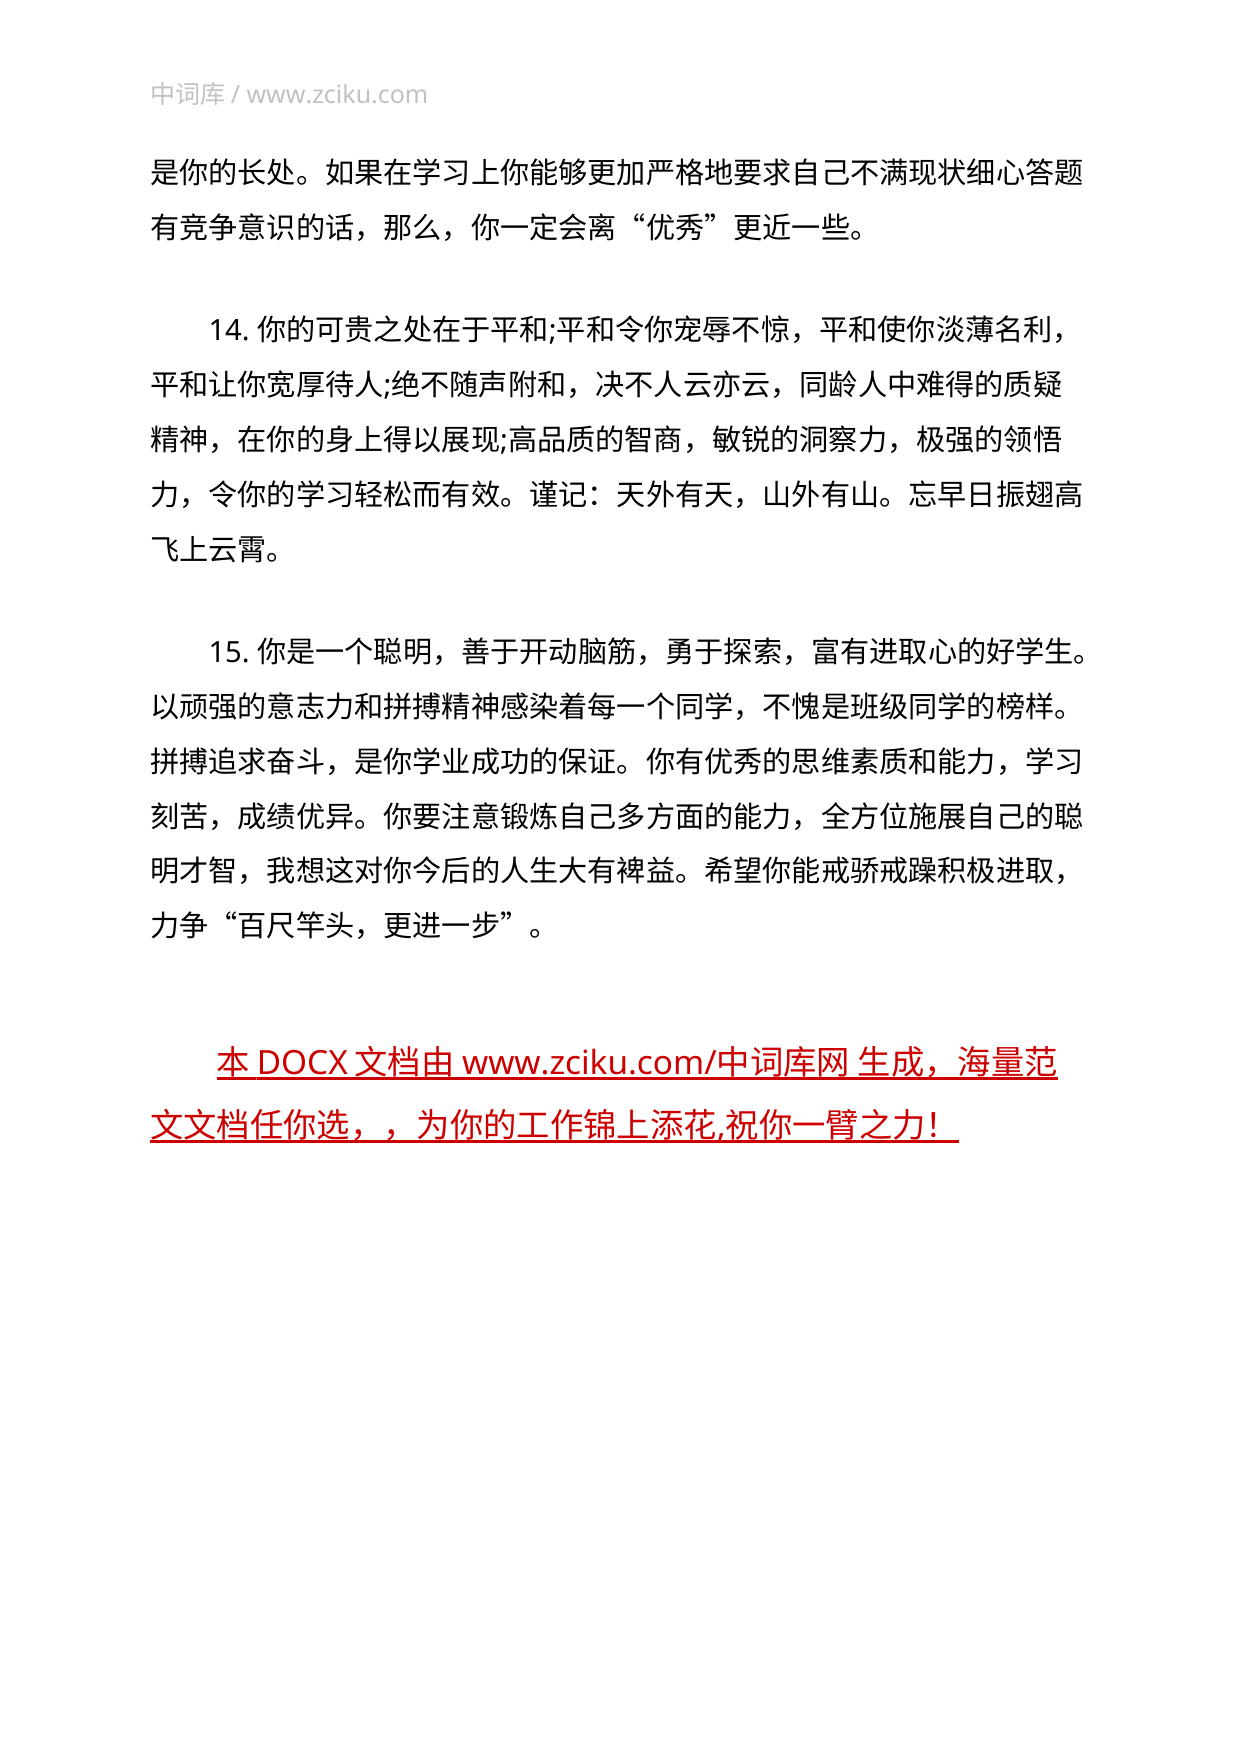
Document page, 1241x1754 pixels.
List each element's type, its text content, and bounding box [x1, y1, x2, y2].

text 15. 你是一个聪明，善于开动脑筋，勇于探索，富有进取心的好学生。以顽强的意志力和拼搏精神感染着每一个同学，不愧是班级同学的榜样。拼搏追求奋斗，是你学业成功的保证。你有优秀的思维素质和能力，学习刻苦，成绩优异。你要注意锻炼自己多方面的能力，全方位施展自己的聪明才智，我想这对你今后的人生大有裨益。希望你能戒骄戒躁积极进取，力争“百尺竿头，更进一步”。 [150, 628, 1090, 945]
text 14. 你的可贵之处在于平和;平和令你宠辱不惊，平和使你淡薄名利，平和让你宽厚待人;绝不随声附和，决不人云亦云，同龄人中难得的质疑精神，在你的身上得以展现;高品质的智商，敏锐的洞察力，极强的领悟力，令你的学习轻松而有效。谨记：天外有天，山外有山。忘早日振翅高飞上云霄。 [150, 307, 1090, 569]
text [150, 150, 1090, 247]
text 本DOCX文档由 www.zciku.com/中词库网 生成，海量范文文档任你选，，为你的工作锦上添花,祝你一臂之力！ [150, 1036, 1090, 1147]
